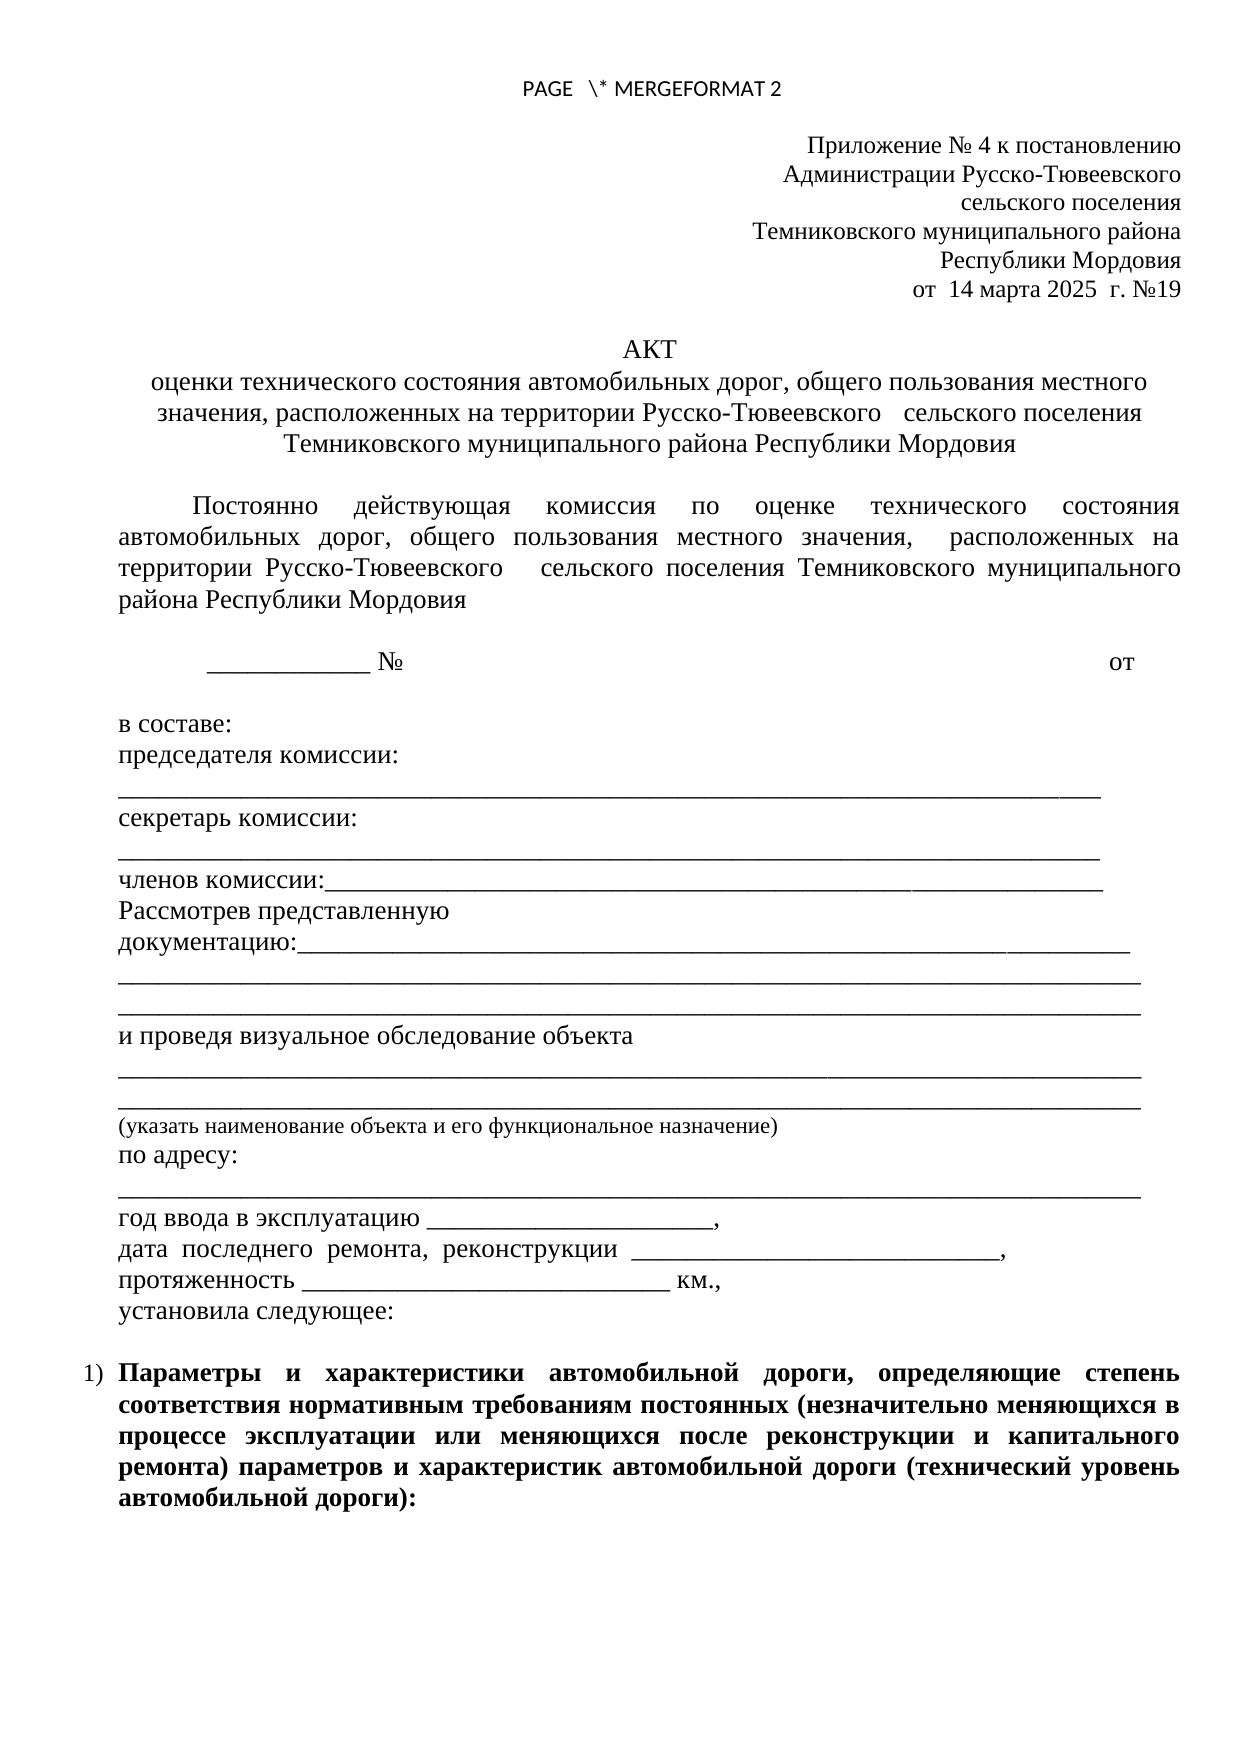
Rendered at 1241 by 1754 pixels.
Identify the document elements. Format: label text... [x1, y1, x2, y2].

text установила следующее: [118, 1294, 1181, 1325]
text АКТ [118, 333, 1181, 365]
list Параметры и характеристики автомобильной дороги, определяющие степень соответствия нормативным требованиям постоянных (незначительно меняющихся в процессе эксплуатации или меняющихся после реконструкции и капитального ремонта) параметров и характеристик автомобильной дороги (технический уровень автомобильной дороги): [83, 1357, 1181, 1512]
text секретарь комиссии: ________________________________________________________________________ [118, 801, 1181, 863]
text председателя комиссии: ________________________________________________________________________ [118, 738, 1181, 801]
text и проведя визуальное обследование объекта ___________________________________________________________________________ [118, 1019, 1181, 1081]
text оценки технического состояния автомобильных дорог, общего пользования местного значения, расположенных на территории Русско-Тювеевского сельского поселения Темниковского муниципального района Республики Мордовия [118, 365, 1181, 458]
text в составе: [118, 707, 1181, 738]
text Постоянно действующая комиссия по оценке технического состояния автомобильных дорог, общего пользования местного значения, расположенных на территории Русско-Тювеевского сельского поселения Темниковского муниципального района Республики Мордовия [118, 489, 1181, 614]
text дата последнего ремонта, реконструкции ___________________________, [118, 1232, 1181, 1263]
text Приложение № 4 к постановлению Администрации Русско-Тювеевского сельского поселения Темниковского муниципального района Республики Мордовия от 14 марта 2025 г. №19 [118, 130, 1181, 302]
text год ввода в эксплуатацию _____________________, [118, 1201, 1181, 1232]
text по адресу: ___________________________________________________________________________ [118, 1138, 1181, 1201]
text членов комиссии:_________________________________________________________ [118, 863, 1181, 894]
text ___________________________________________________________________________ [118, 988, 1181, 1019]
text ___________________________________________________________________________ [118, 1081, 1181, 1112]
text (указать наименование объекта и его функциональное назначение) [118, 1112, 1181, 1138]
text ____________ № от [118, 645, 1181, 676]
text Рассмотрев представленную документацию:_____________________________________________________________ [118, 894, 1181, 956]
text протяженность ___________________________ км., [118, 1263, 1181, 1294]
text ___________________________________________________________________________ [118, 956, 1181, 988]
